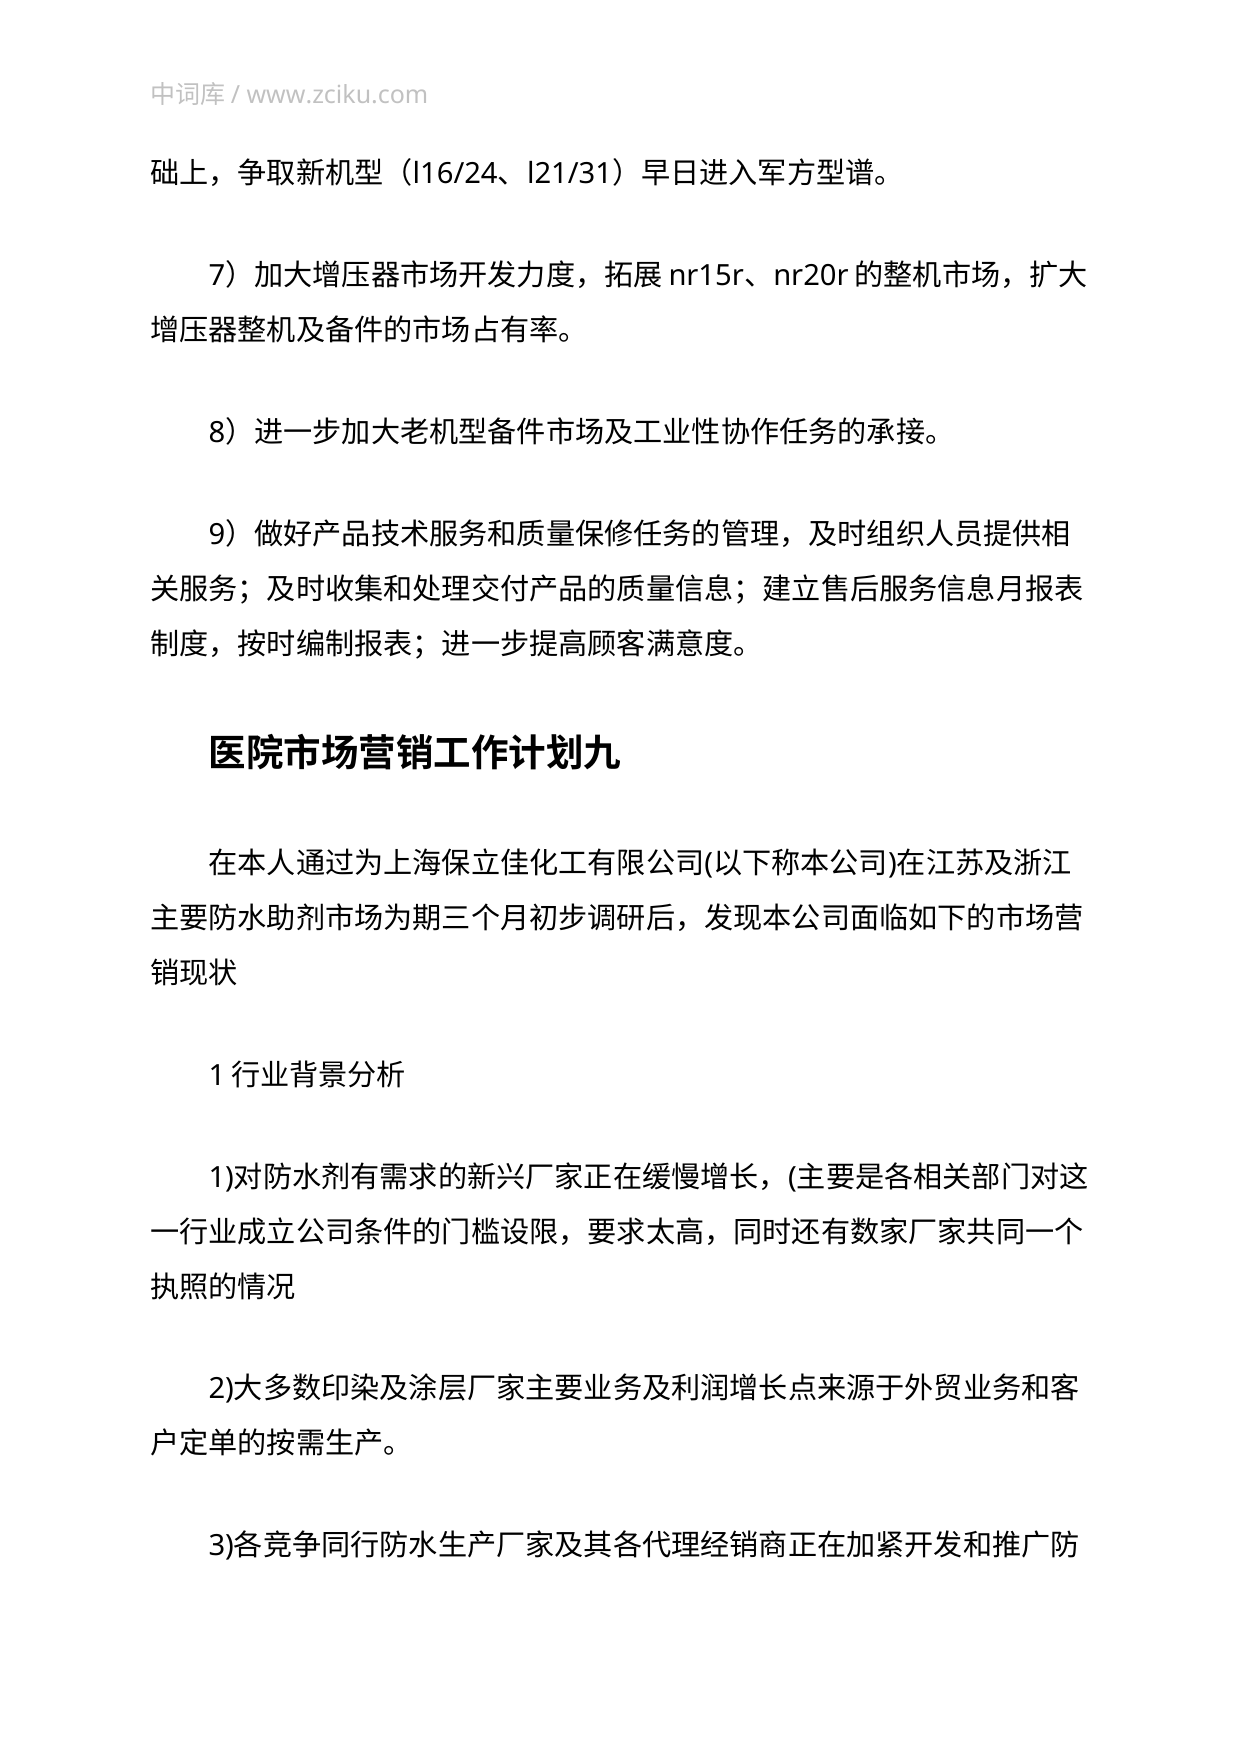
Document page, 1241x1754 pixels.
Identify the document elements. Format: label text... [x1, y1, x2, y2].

text 1行业背景分析 [150, 1051, 1090, 1094]
text 医院市场营销工作计划九 [150, 722, 1090, 777]
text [150, 150, 1090, 192]
text 1)对防水剂有需求的新兴厂家正在缓慢增长，(主要是各相关部门对这一行业成立公司条件的门槛设限，要求太高，同时还有数家厂家共同一个执照的情况 [150, 1153, 1090, 1306]
text 7）加大增压器市场开发力度，拓展nr15r、nr20r的整机市场，扩大增压器整机及备件的市场占有率。 [150, 252, 1090, 349]
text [150, 1522, 1090, 1564]
text 9）做好产品技术服务和质量保修任务的管理，及时组织人员提供相关服务；及时收集和处理交付产品的质量信息；建立售后服务信息月报表制度，按时编制报表；进一步提高顾客满意度。 [150, 511, 1090, 663]
text 在本人通过为上海保立佳化工有限公司(以下称本公司)在江苏及浙江主要防水助剂市场为期三个月初步调研后，发现本公司面临如下的市场营销现状 [150, 840, 1090, 992]
text 2)大多数印染及涂层厂家主要业务及利润增长点来源于外贸业务和客户定单的按需生产。 [150, 1365, 1090, 1462]
text 8）进一步加大老机型备件市场及工业性协作任务的承接。 [150, 409, 1090, 451]
